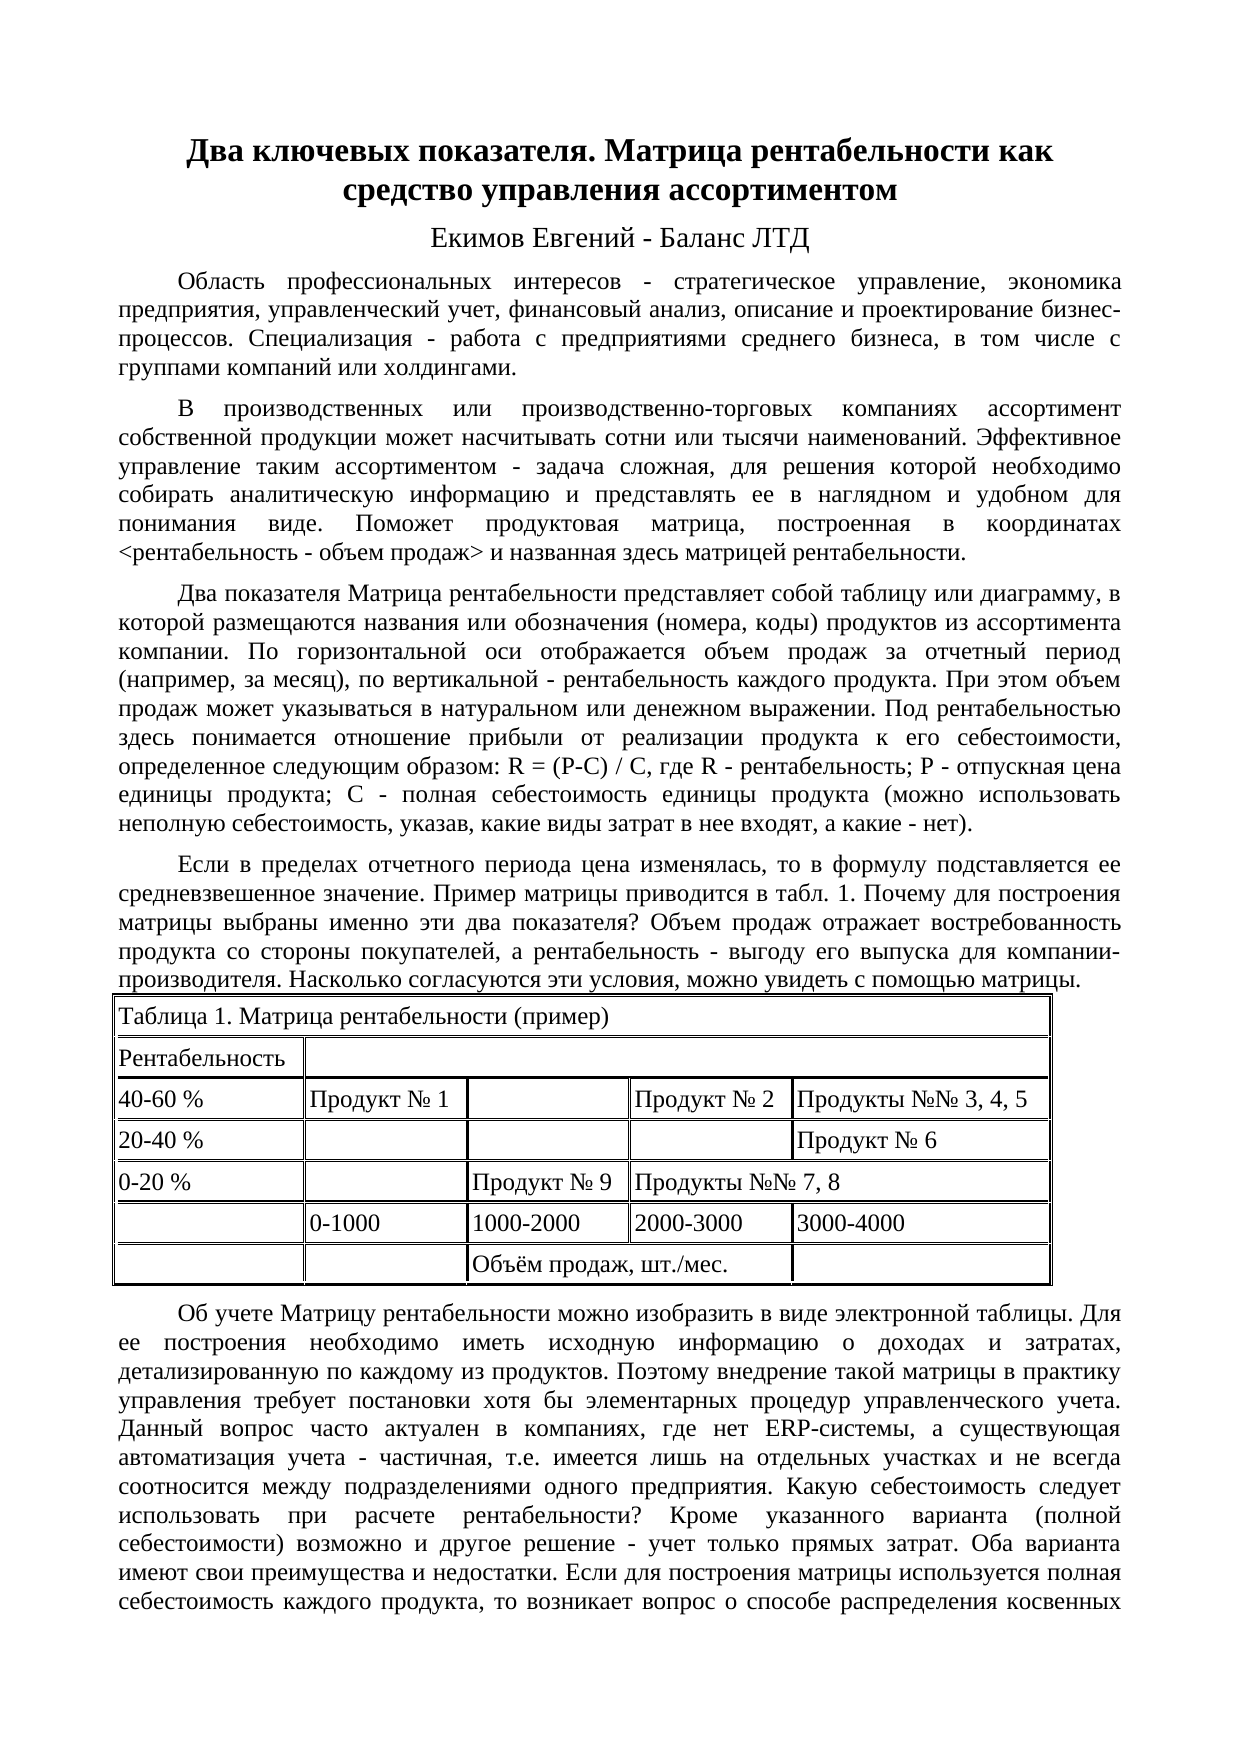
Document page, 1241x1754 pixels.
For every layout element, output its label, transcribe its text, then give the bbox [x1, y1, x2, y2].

table_cell 0-1000 [306, 1204, 466, 1241]
table_cell [115, 1241, 305, 1283]
table_cell Продукт № 1 [306, 1079, 466, 1117]
text Если в пределах отчетного периода цена изменялась, то в формулу подставляется ее средневзвешенное значение. Пример матрицы приводится в табл. 1. Почему для построения матрицы выбраны именно эти два показателя? Объем продаж отражает востребованность продукта со стороны покупателей, а рентабельность - выгоду его выпуска для компании-производителя. Насколько согласуются эти условия, можно увидеть с помощью матрицы. [118, 849, 1122, 993]
table_cell [305, 1245, 467, 1283]
table_cell 0-20 % [114, 1159, 305, 1200]
table_cell [305, 1035, 1051, 1076]
table_cell Объём продаж, шт./мес. [467, 1245, 792, 1283]
table_cell 20-40 % [115, 1118, 303, 1159]
text Два ключевых показателя. Матрица рентабельности как средство управления ассортиментом [118, 131, 1122, 207]
text Область профессиональных интересов - стратегическое управление, экономика предприятия, управленческий учет, финансовый анализ, описание и проектирование бизнес-процессов. Специализация - работа с предприятиями среднего бизнеса, в том числе с группами компаний или холдингами. [118, 266, 1122, 381]
table_cell 40-60 % [115, 1076, 303, 1117]
table_cell 3000-4000 [794, 1200, 1050, 1241]
table_cell [115, 1200, 303, 1241]
text Екимов Евгений - Баланс ЛТД [118, 220, 1122, 253]
table_cell [792, 1241, 1050, 1283]
table_cell [631, 1121, 791, 1159]
table_cell 2000-3000 [631, 1204, 791, 1241]
table_cell Рентабельность [114, 1035, 305, 1076]
table_cell Продукт № 2 [631, 1079, 791, 1117]
table_cell [469, 1121, 628, 1159]
table_cell Продукт № 9 [469, 1162, 628, 1200]
text Два показателя Матрица рентабельности представляет собой таблицу или диаграмму, в которой размещаются названия или обозначения (номера, коды) продуктов из ассортимента компании. По горизонтальной оси отображается объем продаж за отчетный период (например, за месяц), по вертикальной - рентабельность каждого продукта. При этом объем продаж может указываться в натуральном или денежном выражении. Под рентабельностью здесь понимается отношение прибыли от реализации продукта к его себестоимости, определенное следующим образом: R = (P-C) / C, где R - рентабельность; P - отпускная цена единицы продукта; C - полная себестоимость единицы продукта (можно использовать неполную себестоимость, указав, какие виды затрат в нее входят, а какие - нет). [118, 578, 1122, 837]
table_cell Продукт № 6 [794, 1118, 1050, 1159]
table_cell Продукты №№ 7, 8 [630, 1159, 1051, 1200]
table_cell [306, 1162, 466, 1200]
table_header Таблица 1. Матрица рентабельности (пример) [115, 997, 1049, 1035]
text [118, 1298, 1122, 1615]
table_cell [306, 1121, 466, 1159]
table_cell 1000-2000 [469, 1204, 628, 1241]
table_cell Продукты №№ 3, 4, 5 [794, 1076, 1049, 1117]
text В производственных или производственно-торговых компаниях ассортимент собственной продукции может насчитывать сотни или тысячи наименований. Эффективное управление таким ассортиментом - задача сложная, для решения которой необходимо собирать аналитическую информацию и представлять ее в наглядном и удобном для понимания виде. Поможет продуктовая матрица, построенная в координатах <рентабельность - объем продаж> и названная здесь матрицей рентабельности. [118, 393, 1122, 566]
table_cell [469, 1079, 628, 1117]
